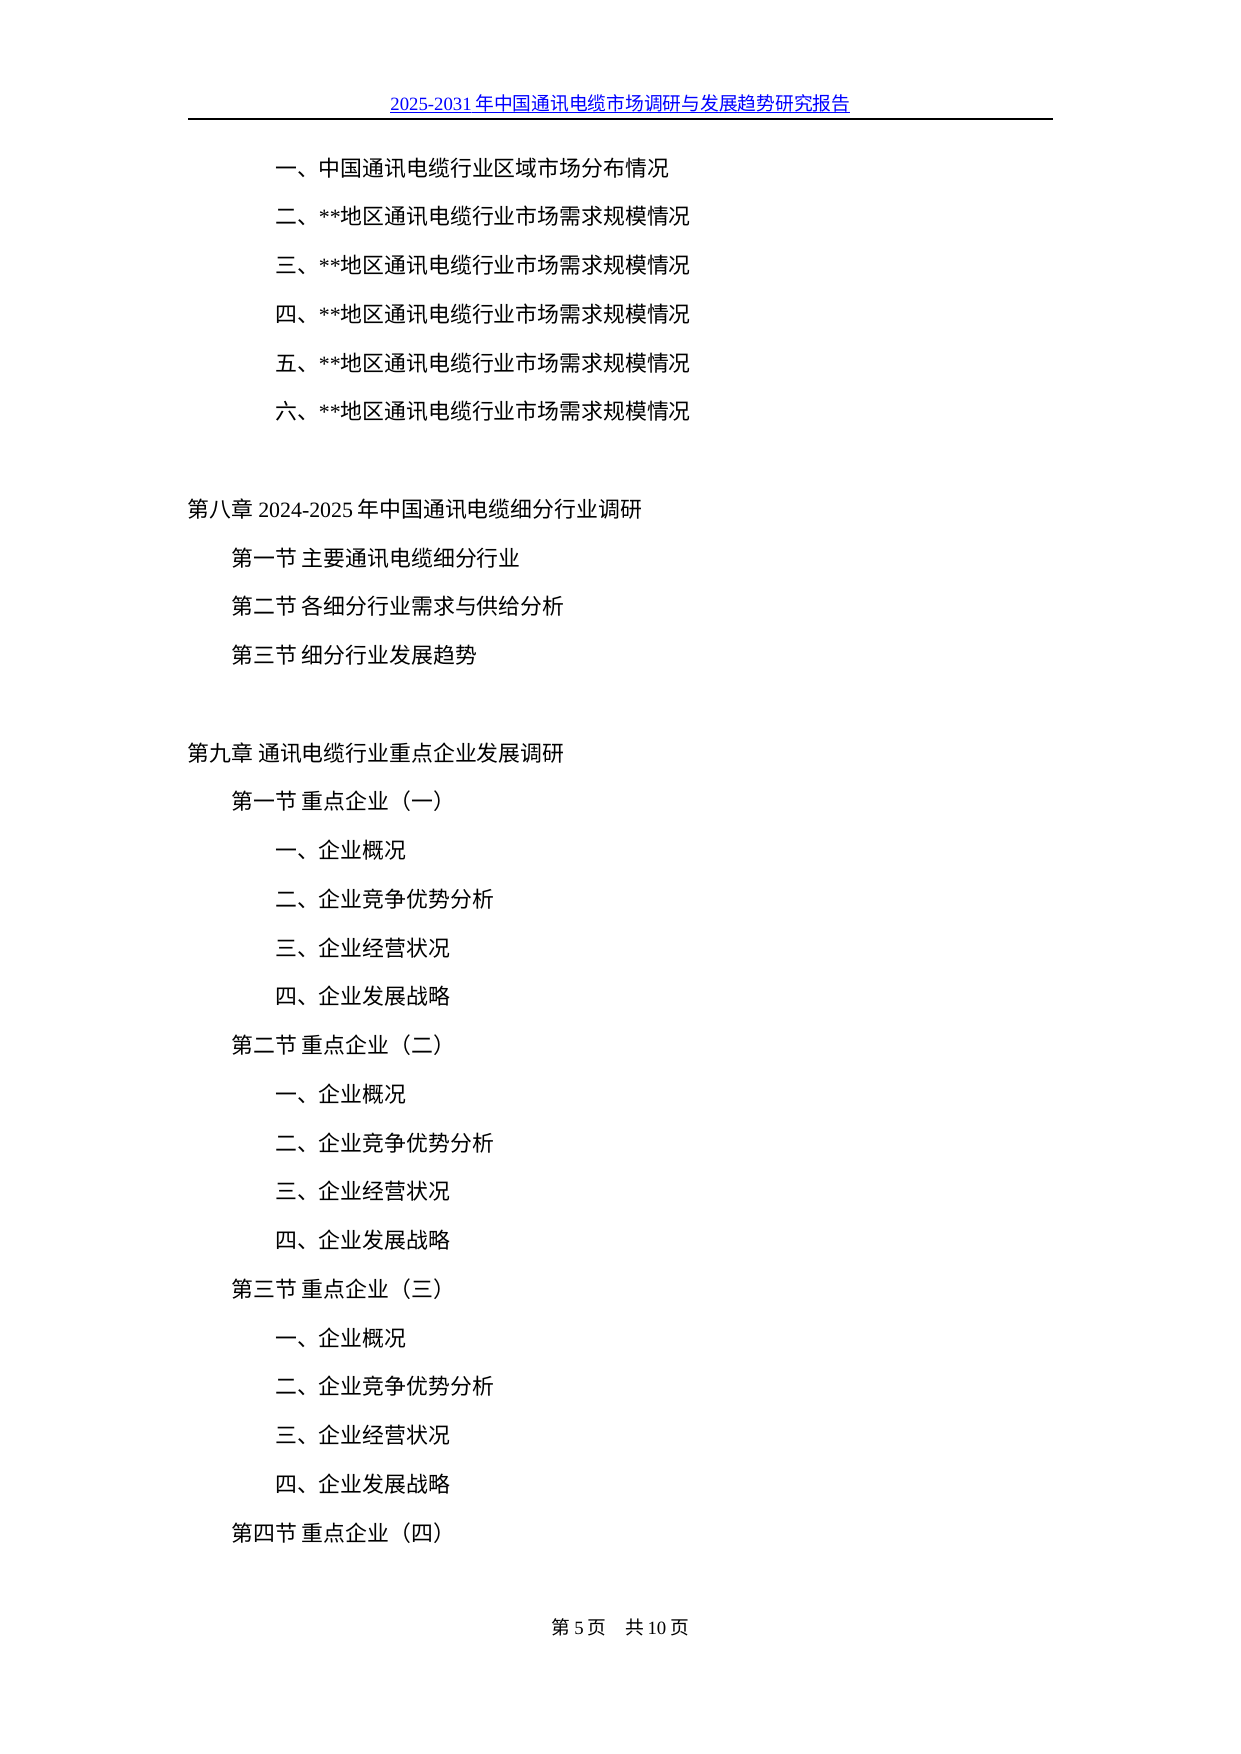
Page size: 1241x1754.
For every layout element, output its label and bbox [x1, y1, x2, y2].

text [187, 150, 1053, 1548]
